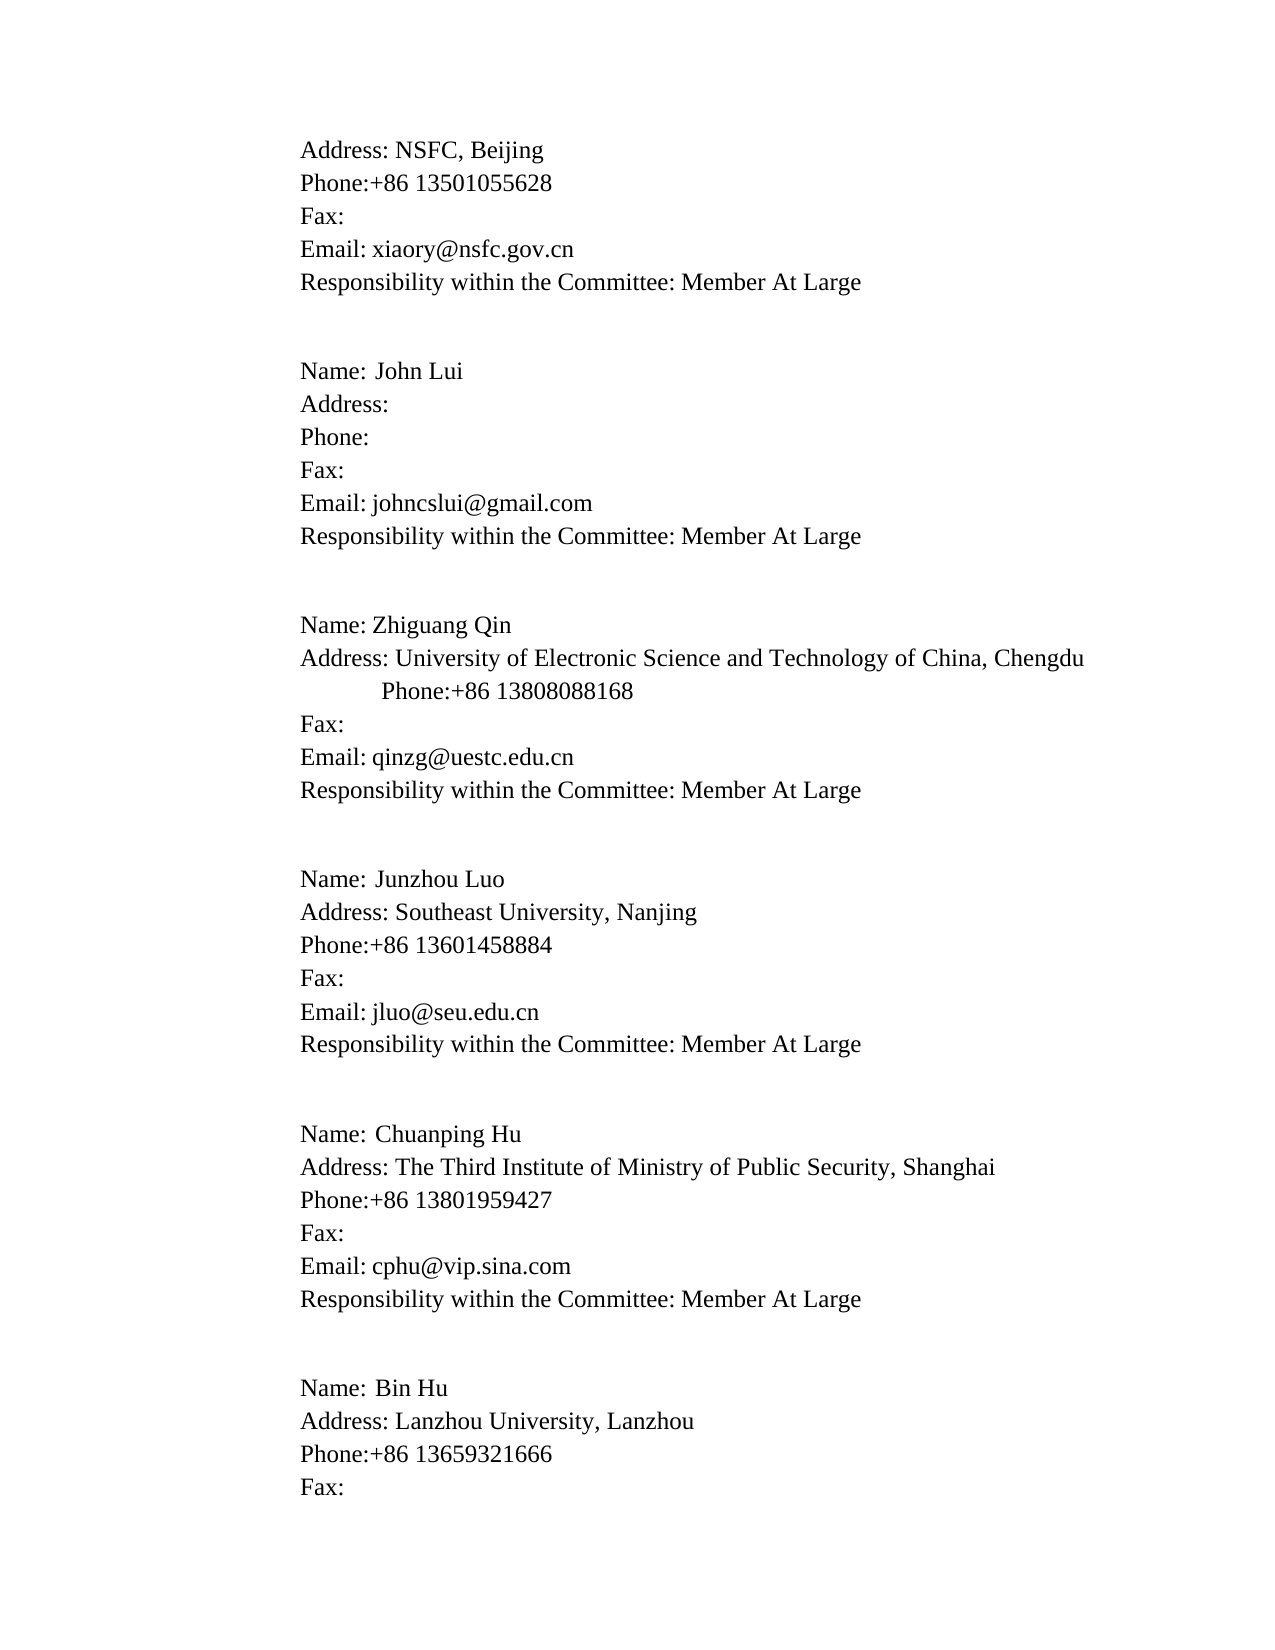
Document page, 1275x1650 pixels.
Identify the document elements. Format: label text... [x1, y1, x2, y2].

text Name: Chuanping Hu [150, 1119, 1125, 1147]
text Responsibility within the Committee: Member At Large [150, 1029, 1125, 1058]
text Responsibility within the Committee: Member At Large [150, 521, 1125, 550]
text Name: Zhiguang Qin [150, 610, 1125, 639]
text Fax: [150, 963, 1125, 992]
text Fax: [150, 201, 1125, 230]
text Fax: [150, 455, 1125, 484]
text Email: cphu@vip.sina.com [150, 1251, 1125, 1279]
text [150, 1284, 1125, 1312]
text Email: johncslui@gmail.com [150, 488, 1125, 517]
text Name: John Lui [150, 356, 1125, 385]
text Address: [150, 389, 1125, 418]
text Address: NSFC, Beijing [150, 135, 1125, 164]
text Fax: [150, 1218, 1125, 1246]
text Name: Junzhou Luo [150, 864, 1125, 893]
text Phone:+86 13801959427 [150, 1185, 1125, 1213]
text Email: jluo@seu.edu.cn [150, 997, 1125, 1025]
text Email: xiaory@nsfc.gov.cn [150, 234, 1125, 263]
text Fax: [150, 1472, 1125, 1501]
text Email: qinzg@uestc.edu.cn [150, 742, 1125, 771]
text Responsibility within the Committee: Member At Large [150, 775, 1125, 804]
text Address: Southeast University, Nanjing [150, 897, 1125, 926]
text Phone:+86 13659321666 [150, 1439, 1125, 1468]
text Phone: [150, 422, 1125, 451]
text Name: Bin Hu [150, 1373, 1125, 1402]
text Address: University of Electronic Science and Technology of China, Chengdu Phone:+86 13808088168 [150, 643, 1125, 705]
text Address: The Third Institute of Ministry of Public Security, Shanghai [150, 1152, 1125, 1180]
text Address: Lanzhou University, Lanzhou [150, 1406, 1125, 1434]
text Fax: [150, 709, 1125, 738]
text Phone:+86 13601458884 [150, 931, 1125, 959]
text Phone:+86 13501055628 [150, 168, 1125, 197]
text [150, 267, 1125, 296]
